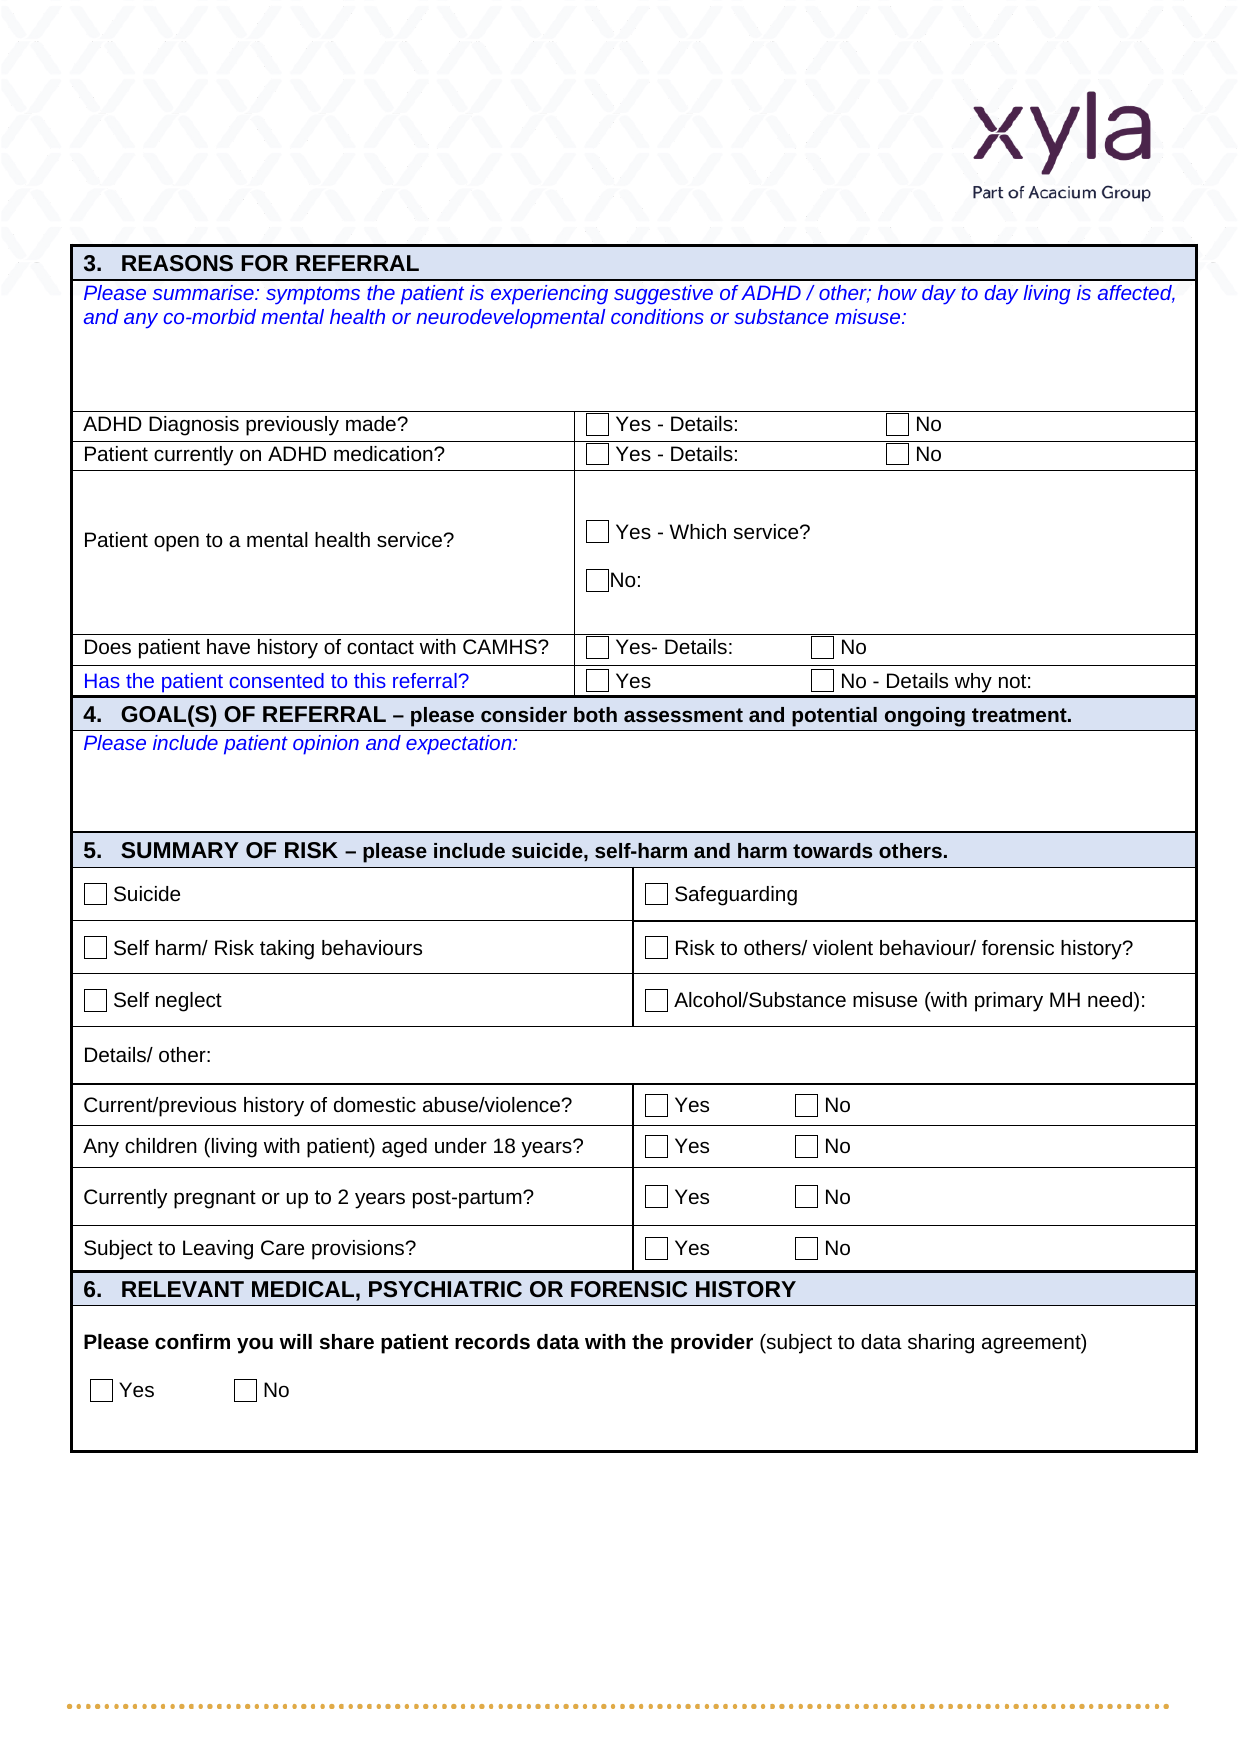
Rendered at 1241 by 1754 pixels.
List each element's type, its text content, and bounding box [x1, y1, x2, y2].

table_cell Self harm/ Risk taking behaviours [73, 921, 632, 973]
table_cell Suicide [73, 868, 632, 920]
table_cell Currently pregnant or up to 2 years post-partum? [73, 1168, 632, 1225]
table_cell Risk to others/ violent behaviour/ forensic history? [634, 922, 1195, 973]
table_cell ADHD Diagnosis previously made? [73, 412, 574, 441]
table_cell Please summarise: symptoms the patient is experiencing suggestive of ADHD / other; how day to day living is affected, and any co-morbid mental health or neurodevelopmental conditions or substance misuse: [73, 281, 1195, 411]
table_cell Safeguarding [634, 868, 1195, 920]
table_cell Self neglect [73, 974, 632, 1026]
table_cell Please confirm you will share patient records data with the provider (subject to data sharing agreement) Yes No [73, 1306, 1195, 1450]
table_cell Please include patient opinion and expectation: [73, 731, 1195, 831]
table_cell Yes- Details: No [575, 635, 1195, 665]
table_cell Patient currently on ADHD medication? ADHD medication? [73, 442, 574, 470]
table_cell Yes No - Details why not: [575, 666, 1195, 695]
table_cell Current/previous history of domestic abuse/violence? [73, 1085, 632, 1124]
table_cell Details/ other: [73, 1027, 1195, 1083]
table_cell RELEVANT MEDICAL, PSYCHIATRIC OR FORENSIC HISTORY [73, 1273, 1195, 1305]
table_cell Subject to Leaving Care provisions? [73, 1226, 632, 1269]
table_cell Yes No [634, 1168, 1195, 1225]
table_cell Yes - Details: No [575, 412, 1195, 441]
table_header REASONS FOR REFERRAL [73, 247, 1195, 279]
table_cell Yes No [634, 1226, 1195, 1269]
table_cell Alcohol/Substance misuse (with primary MH need): [634, 974, 1195, 1026]
picture [1, 0, 1241, 1753]
table_cell Yes - Which service? No: [575, 471, 1195, 634]
table_cell Yes No [634, 1085, 1195, 1124]
table_cell GOAL(S) OF REFERRAL – please consider both assessment and potential ongoing treatment. [73, 698, 1195, 730]
table_cell Yes No [634, 1126, 1195, 1167]
table_cell Has the patient consented to this referral? [73, 666, 574, 695]
table_cell Yes - Details: No [575, 442, 1195, 470]
table_cell Any children (living with patient) aged under 18 years? [73, 1126, 632, 1167]
table_cell SUMMARY OF RISK – please include suicide, self-harm and harm towards others. [73, 833, 1195, 867]
table_cell Patient open to a mental health service? [73, 471, 574, 634]
table_cell Does patient have history of contact with CAMHS? [73, 635, 574, 665]
